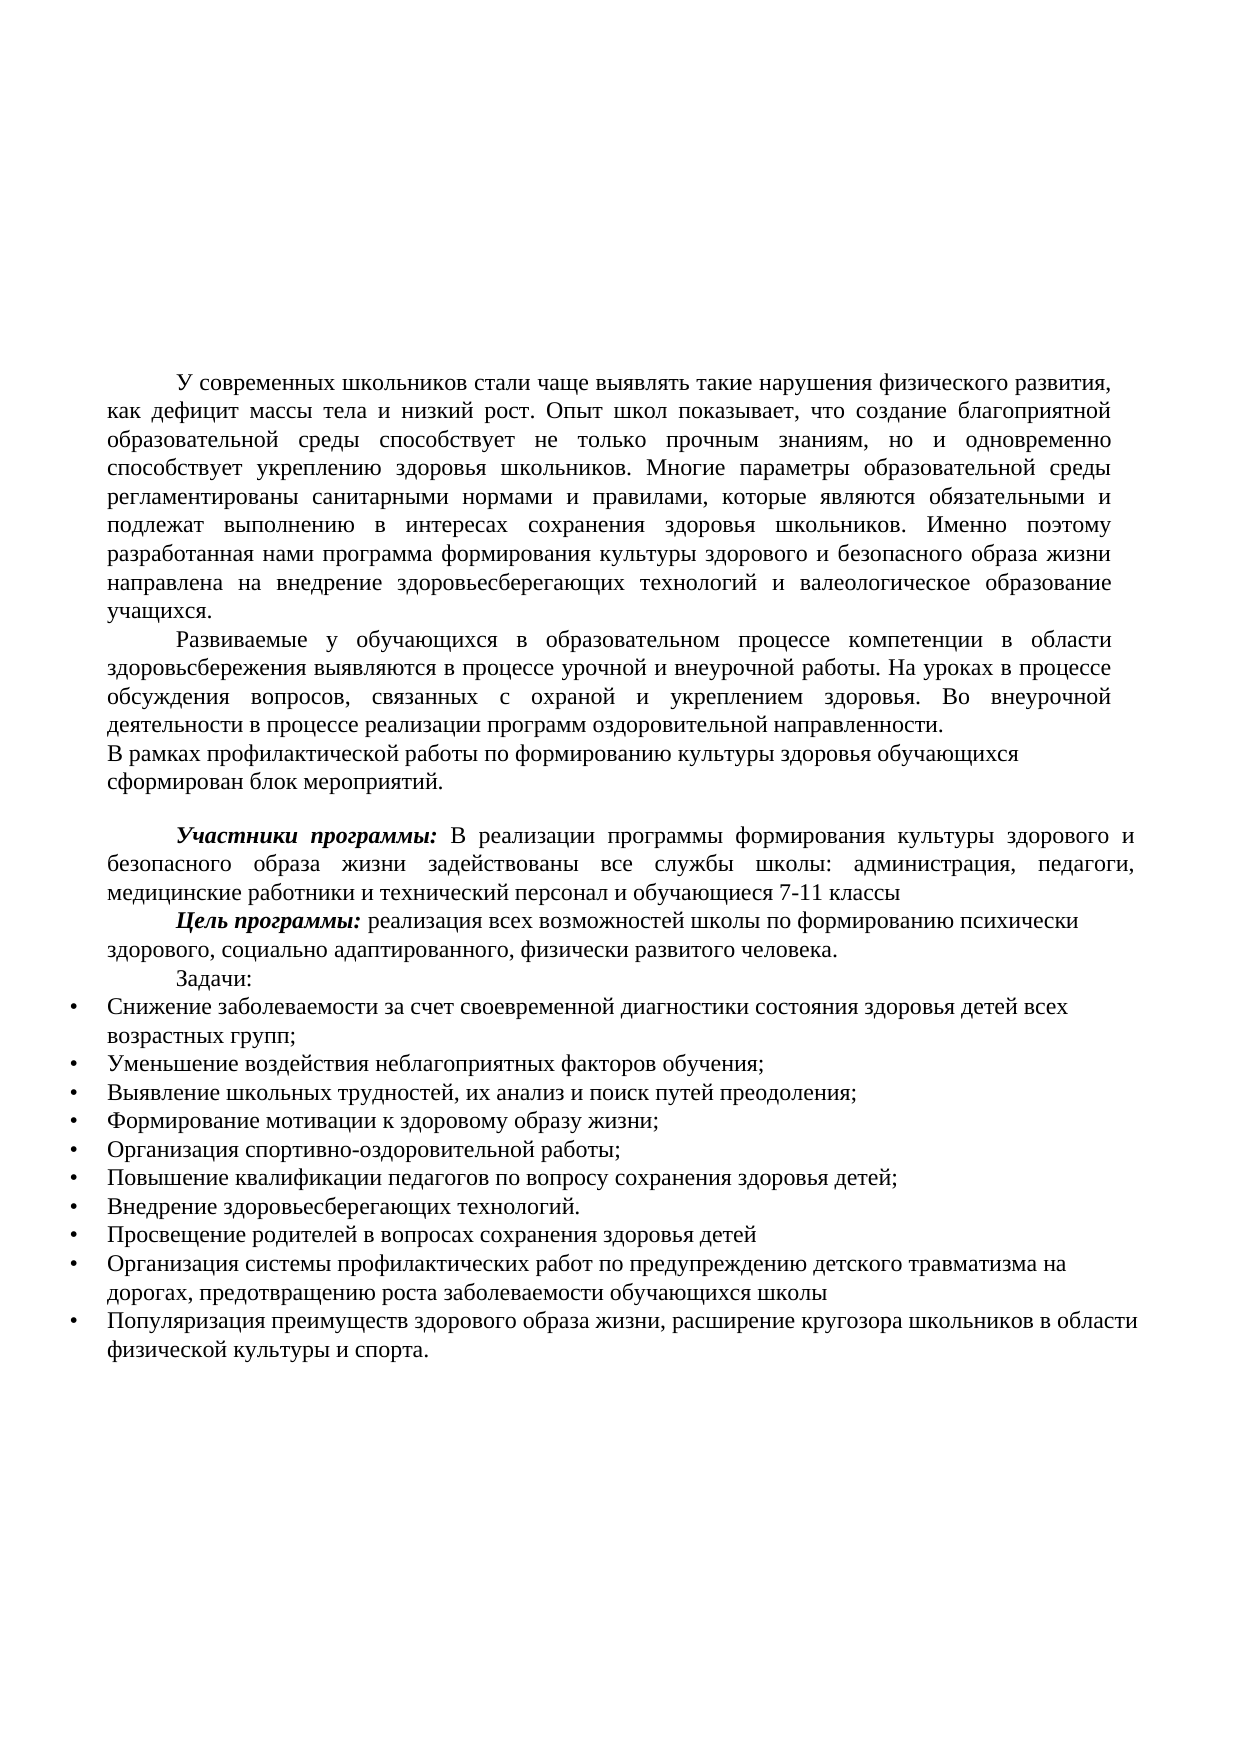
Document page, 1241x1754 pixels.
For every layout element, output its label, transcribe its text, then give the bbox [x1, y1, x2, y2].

text Развиваемые у обучающихся в образовательном процессе компетенции в области здоровьсбережения выявляются в процессе урочной и внеурочной работы. На уроках в процессе обсуждения вопросов, связанных с охраной и укреплением здоровья. Во внеурочной деятельности в процессе реализации программ оздоровительной направленности. [107, 624, 1113, 738]
list Внедрение здоровьесберегающих технологий. [69, 1191, 1171, 1220]
list Повышение квалификации педагогов по вопросу сохранения здоровья детей; [69, 1163, 1171, 1191]
list Формирование мотивации к здоровому образу жизни; [69, 1106, 1171, 1134]
text Цель программы: реализация всех возможностей школы по формированию психически здорового, социально адаптированного, физически развитого человека. [107, 906, 1136, 963]
list Уменьшение воздействия неблагоприятных факторов обучения; [69, 1049, 1171, 1077]
text У современных школьников стали чаще выявлять такие нарушения физического развития, как дефицит массы тела и низкий рост. Опыт школ показывает, что создание благоприятной образовательной среды способствует не только прочным знаниям, но и одновременно способствует укреплению здоровья школьников. Многие параметры образовательной среды регламентированы санитарными нормами и правилами, которые являются обязательными и подлежат выполнению в интересах сохранения здоровья школьников. Именно поэтому разработанная нами программа формирования культуры здорового и безопасного образа жизни направлена на внедрение здоровьесберегающих технологий и валеологическое образование учащихся. [107, 367, 1113, 624]
list Снижение заболеваемости за счет своевременной диагностики состояния здоровья детей всех возрастных групп; [69, 992, 1113, 1049]
text Задачи: [107, 963, 1171, 992]
text Участники программы: В реализации программы формирования культуры здорового и безопасного образа жизни задействованы все службы школы: администрация, педагоги, медицинские работники и технический персонал и обучающиеся 7-11 классы [107, 820, 1136, 906]
list Просвещение родителей в вопросах сохранения здоровья детей [69, 1220, 1171, 1248]
list Организация системы профилактических работ по предупреждению детского травматизма на дорогах, предотвращению роста заболеваемости обучающихся школы [69, 1248, 1073, 1306]
list Популяризация преимуществ здорового образа жизни, расширение кругозора школьников в области физической культуры и спорта. [69, 1306, 1144, 1363]
list Выявление школьных трудностей, их анализ и поиск путей преодоления; [69, 1077, 1171, 1106]
text В рамках профилактической работы по формированию культуры здоровья обучающихся сформирован блок мероприятий. [107, 738, 1083, 795]
list Организация спортивно-оздоровительной работы; [69, 1134, 1171, 1163]
